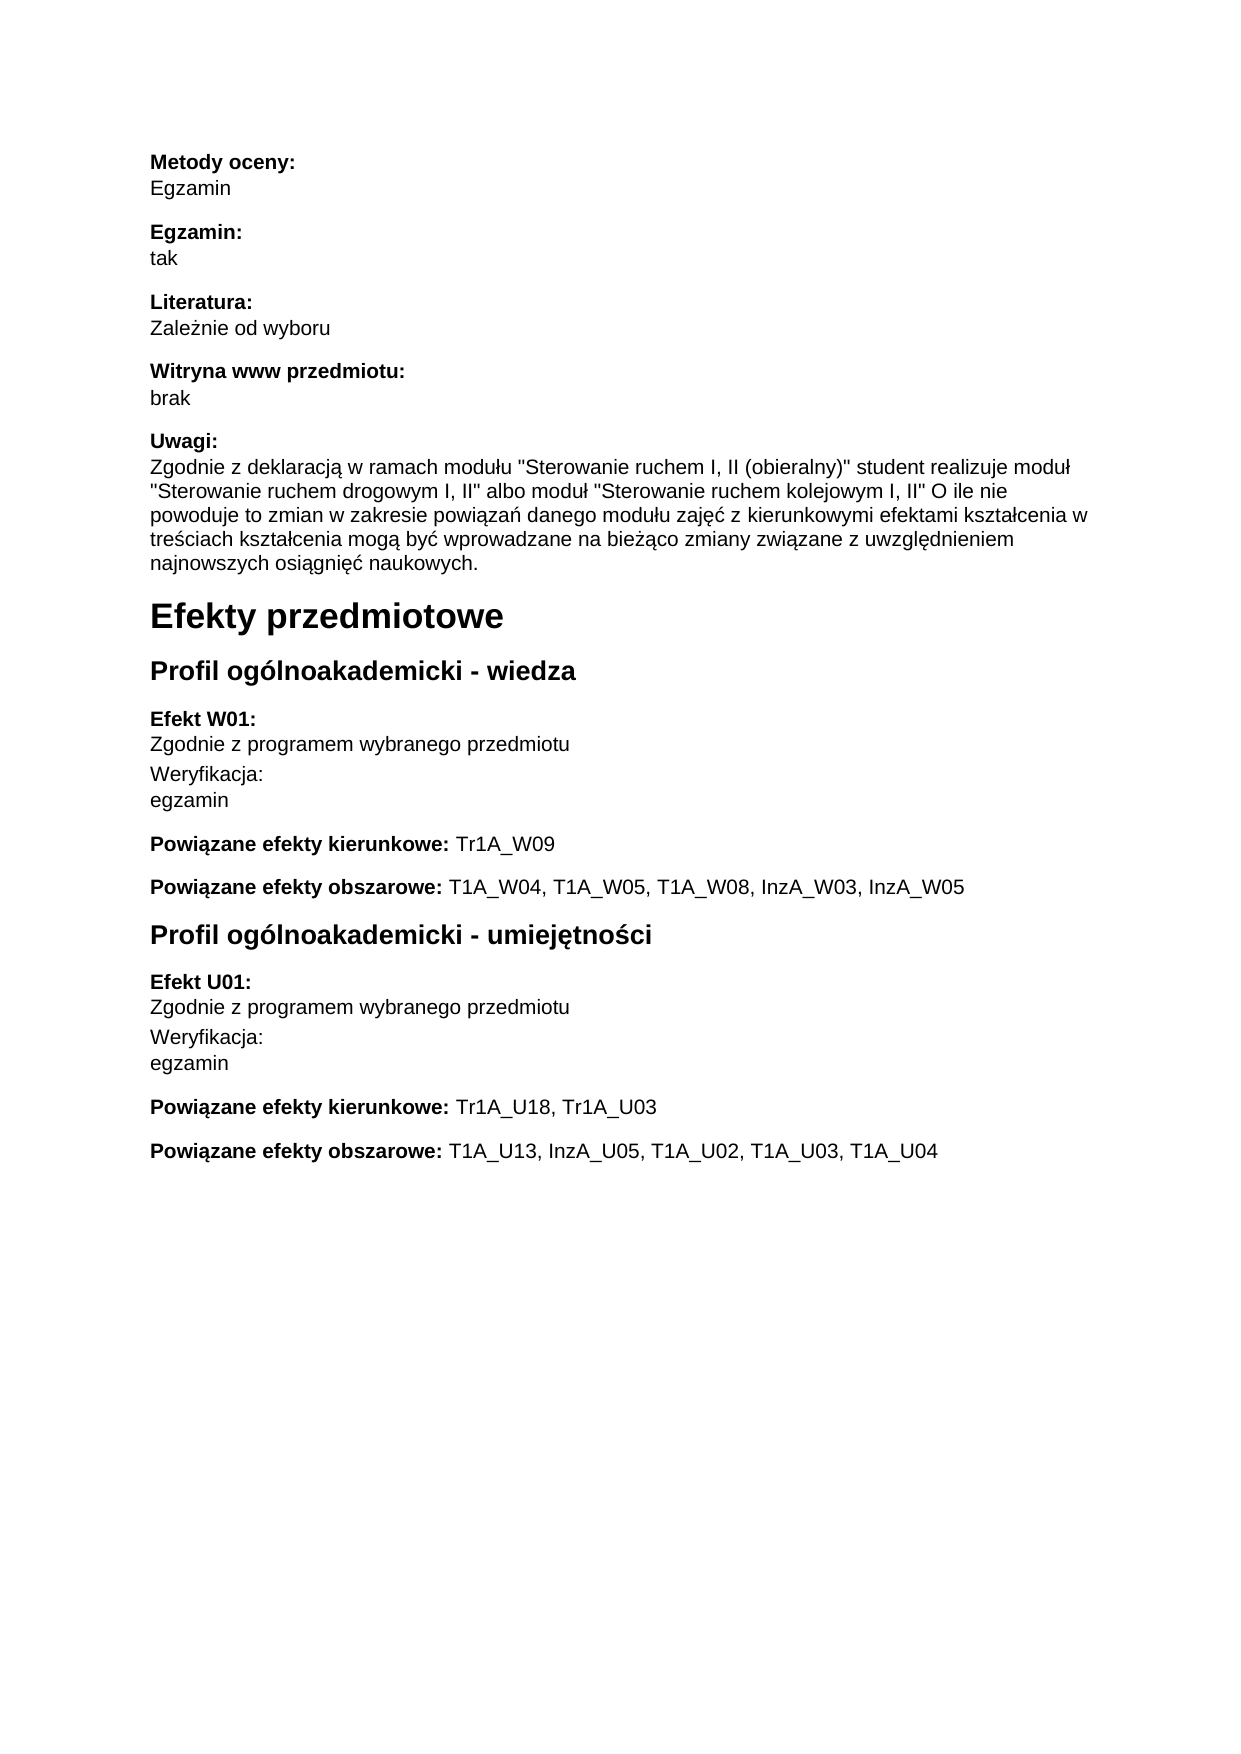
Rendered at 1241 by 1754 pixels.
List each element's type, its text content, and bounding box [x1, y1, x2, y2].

text Literatura: [150, 289, 1090, 313]
text Powiązane efekty obszarowe: T1A_W04, T1A_W05, T1A_W08, InzA_W03, InzA_W05 [150, 875, 1090, 899]
text Efekt W01: [150, 706, 1090, 730]
text Weryfikacja: [150, 762, 1090, 786]
text Zgodnie z deklaracją w ramach modułu "Sterowanie ruchem I, II (obieralny)" student realizuje moduł "Sterowanie ruchem drogowym I, II" albo moduł "Sterowanie ruchem kolejowym I, II" O ile nie powoduje to zmian w zakresie powiązań danego modułu zajęć z kierunkowymi efektami kształcenia w treściach kształcenia mogą być wprowadzane na bieżąco zmiany związane z uwzględnieniem najnowszych osiągnięć naukowych. [150, 455, 1090, 575]
text Egzamin: [150, 220, 1090, 244]
subtitle Profil ogólnoakademicki - wiedza [150, 655, 1090, 687]
text Zgodnie z programem wybranego przedmiotu [150, 731, 1090, 755]
text Powiązane efekty obszarowe: T1A_U13, InzA_U05, T1A_U02, T1A_U03, T1A_U04 [150, 1139, 1090, 1163]
text Powiązane efekty kierunkowe: Tr1A_W09 [150, 831, 1090, 855]
text Powiązane efekty kierunkowe: Tr1A_U18, Tr1A_U03 [150, 1095, 1090, 1119]
text tak [150, 246, 1090, 270]
text Efekt U01: [150, 970, 1090, 994]
text egzamin [150, 788, 1090, 812]
text Weryfikacja: [150, 1025, 1090, 1049]
text Uwagi: [150, 429, 1090, 453]
subtitle Profil ogólnoakademicki - umiejętności [150, 919, 1090, 950]
text Witryna www przedmiotu: [150, 359, 1090, 383]
text Metody oceny: [150, 150, 1090, 174]
text Zależnie od wyboru [150, 316, 1090, 339]
text egzamin [150, 1051, 1090, 1075]
text Egzamin [150, 176, 1090, 200]
text brak [150, 385, 1090, 409]
subtitle Efekty przedmiotowe [150, 595, 1090, 636]
text Zgodnie z programem wybranego przedmiotu [150, 995, 1090, 1019]
